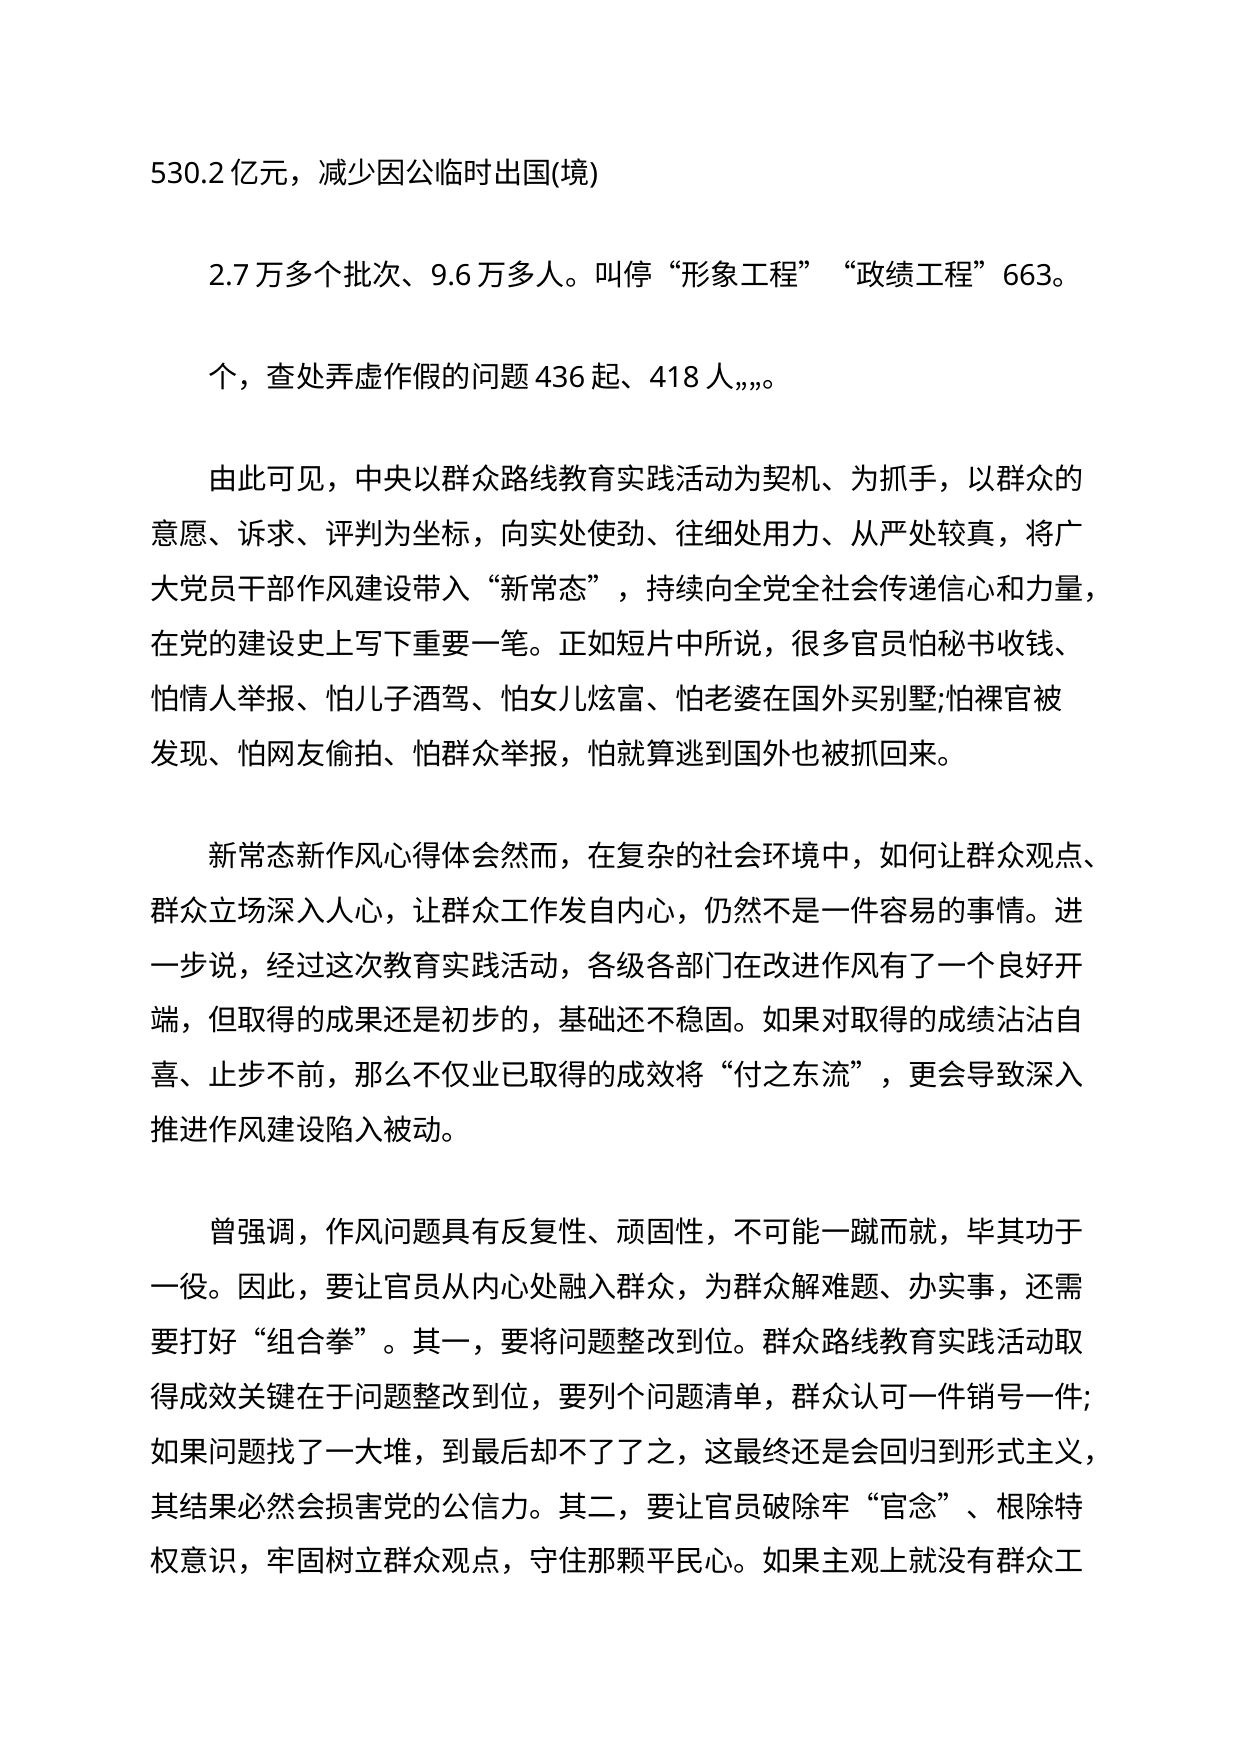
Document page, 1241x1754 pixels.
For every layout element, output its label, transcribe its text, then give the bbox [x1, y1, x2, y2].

text 新常态新作风心得体会然而，在复杂的社会环境中，如何让群众观点、群众立场深入人心，让群众工作发自内心，仍然不是一件容易的事情。进一步说，经过这次教育实践活动，各级各部门在改进作风有了一个良好开端，但取得的成果还是初步的，基础还不稳固。如果对取得的成绩沾沾自喜、止步不前，那么不仅业已取得的成效将“付之东流”，更会导致深入推进作风建设陷入被动。 [150, 832, 1090, 1149]
text 由此可见，中央以群众路线教育实践活动为契机、为抓手，以群众的意愿、诉求、评判为坐标，向实处使劲、往细处用力、从严处较真，将广大党员干部作风建设带入“新常态”，持续向全党全社会传递信心和力量，在党的建设史上写下重要一笔。正如短片中所说，很多官员怕秘书收钱、怕情人举报、怕儿子酒驾、怕女儿炫富、怕老婆在国外买别墅;怕裸官被发现、怕网友偷拍、怕群众举报，怕就算逃到国外也被抓回来。 [150, 456, 1090, 773]
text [150, 1208, 1090, 1580]
text 2.7万多个批次、9.6万多人。叫停“形象工程”“政绩工程”663。 [150, 252, 1090, 294]
text 个，查处弄虚作假的问题436起、418人„„。 [150, 354, 1090, 396]
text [150, 150, 1090, 192]
